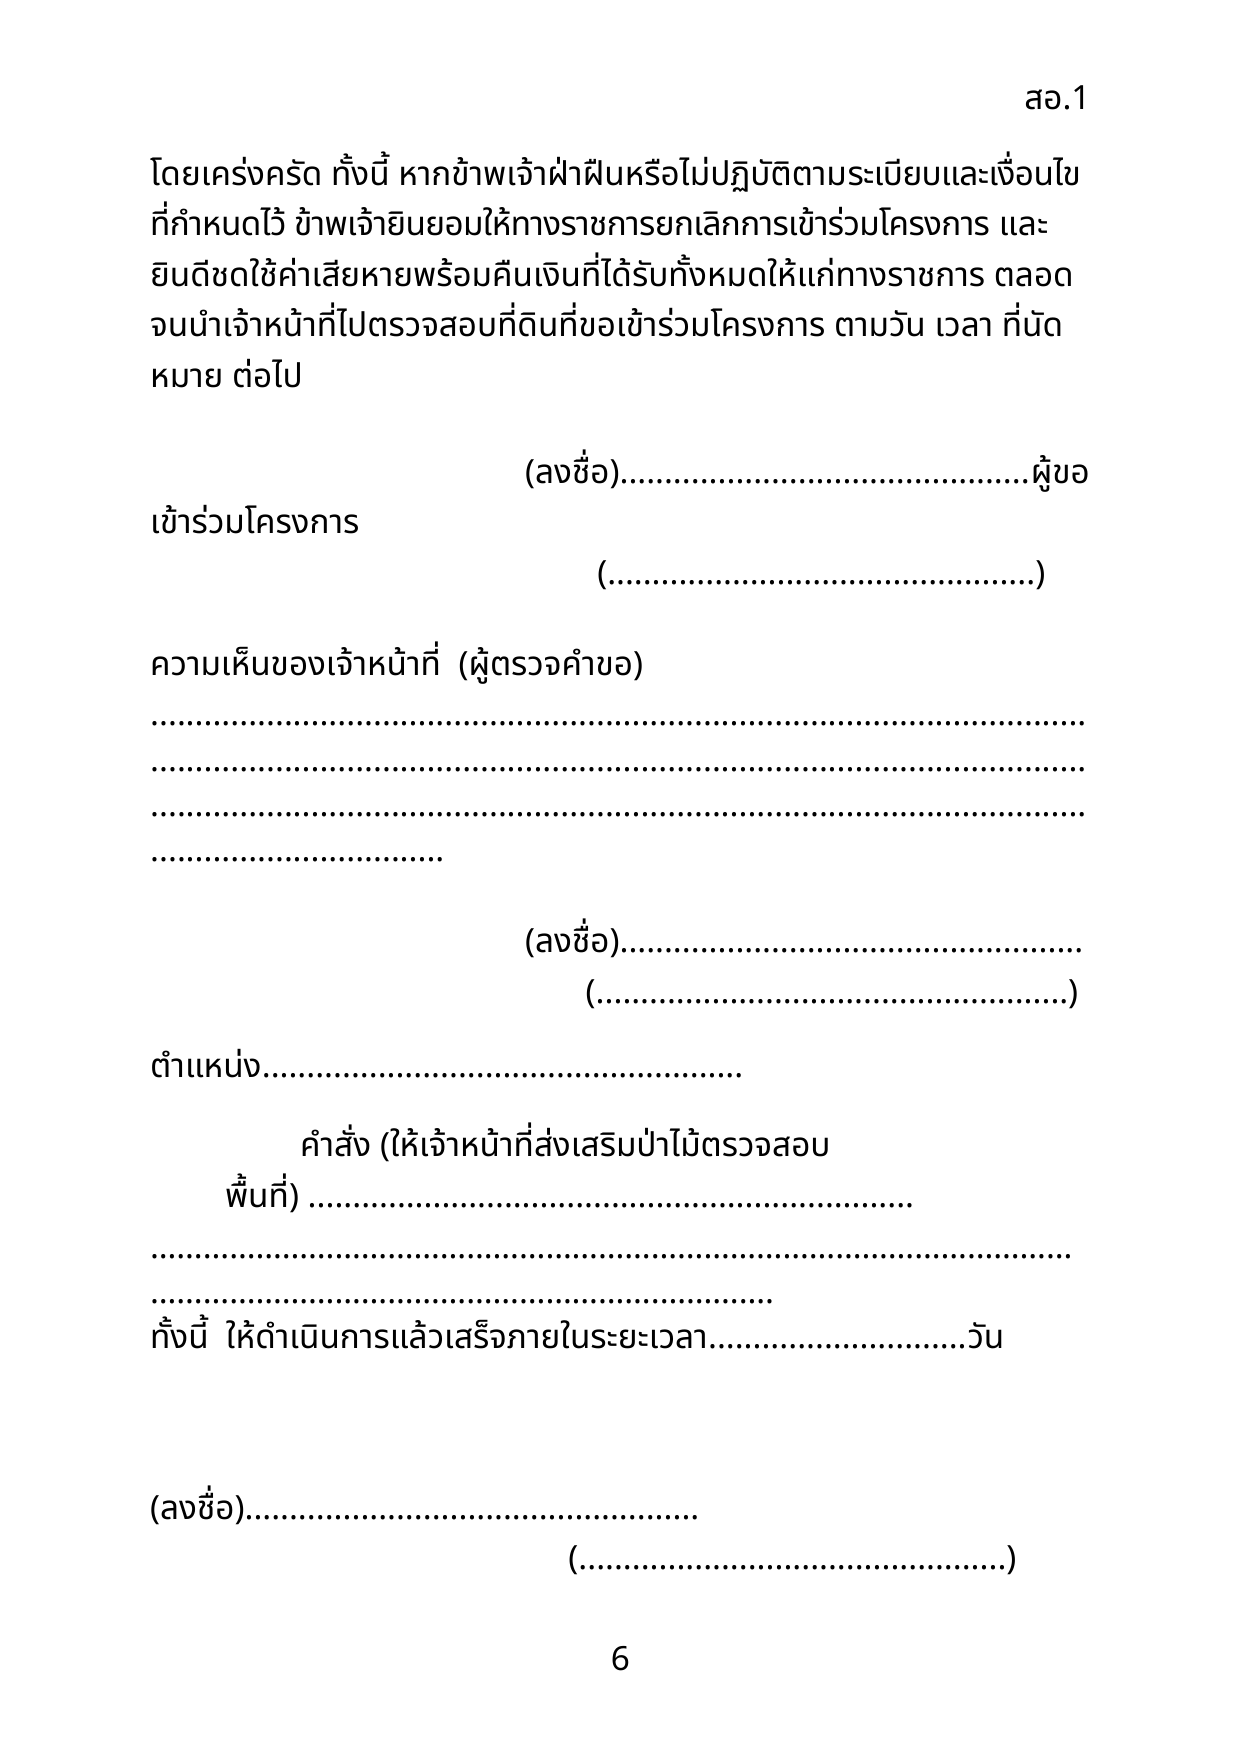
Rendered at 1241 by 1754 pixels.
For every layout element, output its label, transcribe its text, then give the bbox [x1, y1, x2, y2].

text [150, 150, 1090, 402]
text ............................................................................................................................................................................................................................................................................................................................................................ [150, 690, 1090, 872]
text (.....................................................) [150, 968, 1090, 1013]
text ตำแหน่ง...................................................... [150, 1013, 1090, 1092]
text (ลงชื่อ).................................................... [450, 917, 1090, 968]
text (ลงชื่อ)..............................................ผู้ขอเข้าร่วมโครงการ [150, 447, 1090, 548]
text (................................................) [150, 548, 1090, 594]
text (ลงชื่อ)................................................... [150, 1455, 1090, 1534]
text คำสั่ง (ให้เจ้าหน้าที่ส่งเสริมป่าไม้ตรวจสอบพื้นที่) .................................................................... [225, 1121, 1090, 1222]
text ……………………………………………………………………………………………………………………………………………….…………. [150, 1222, 1090, 1313]
text ทั้งนี้ ให้ดำเนินการแล้วเสร็จภายในระยะเวลา.............................วัน [150, 1313, 1090, 1364]
text (................................................) [150, 1534, 1090, 1579]
text ความเห็นของเจ้าหน้าที่ (ผู้ตรวจคำขอ) [150, 639, 1090, 690]
